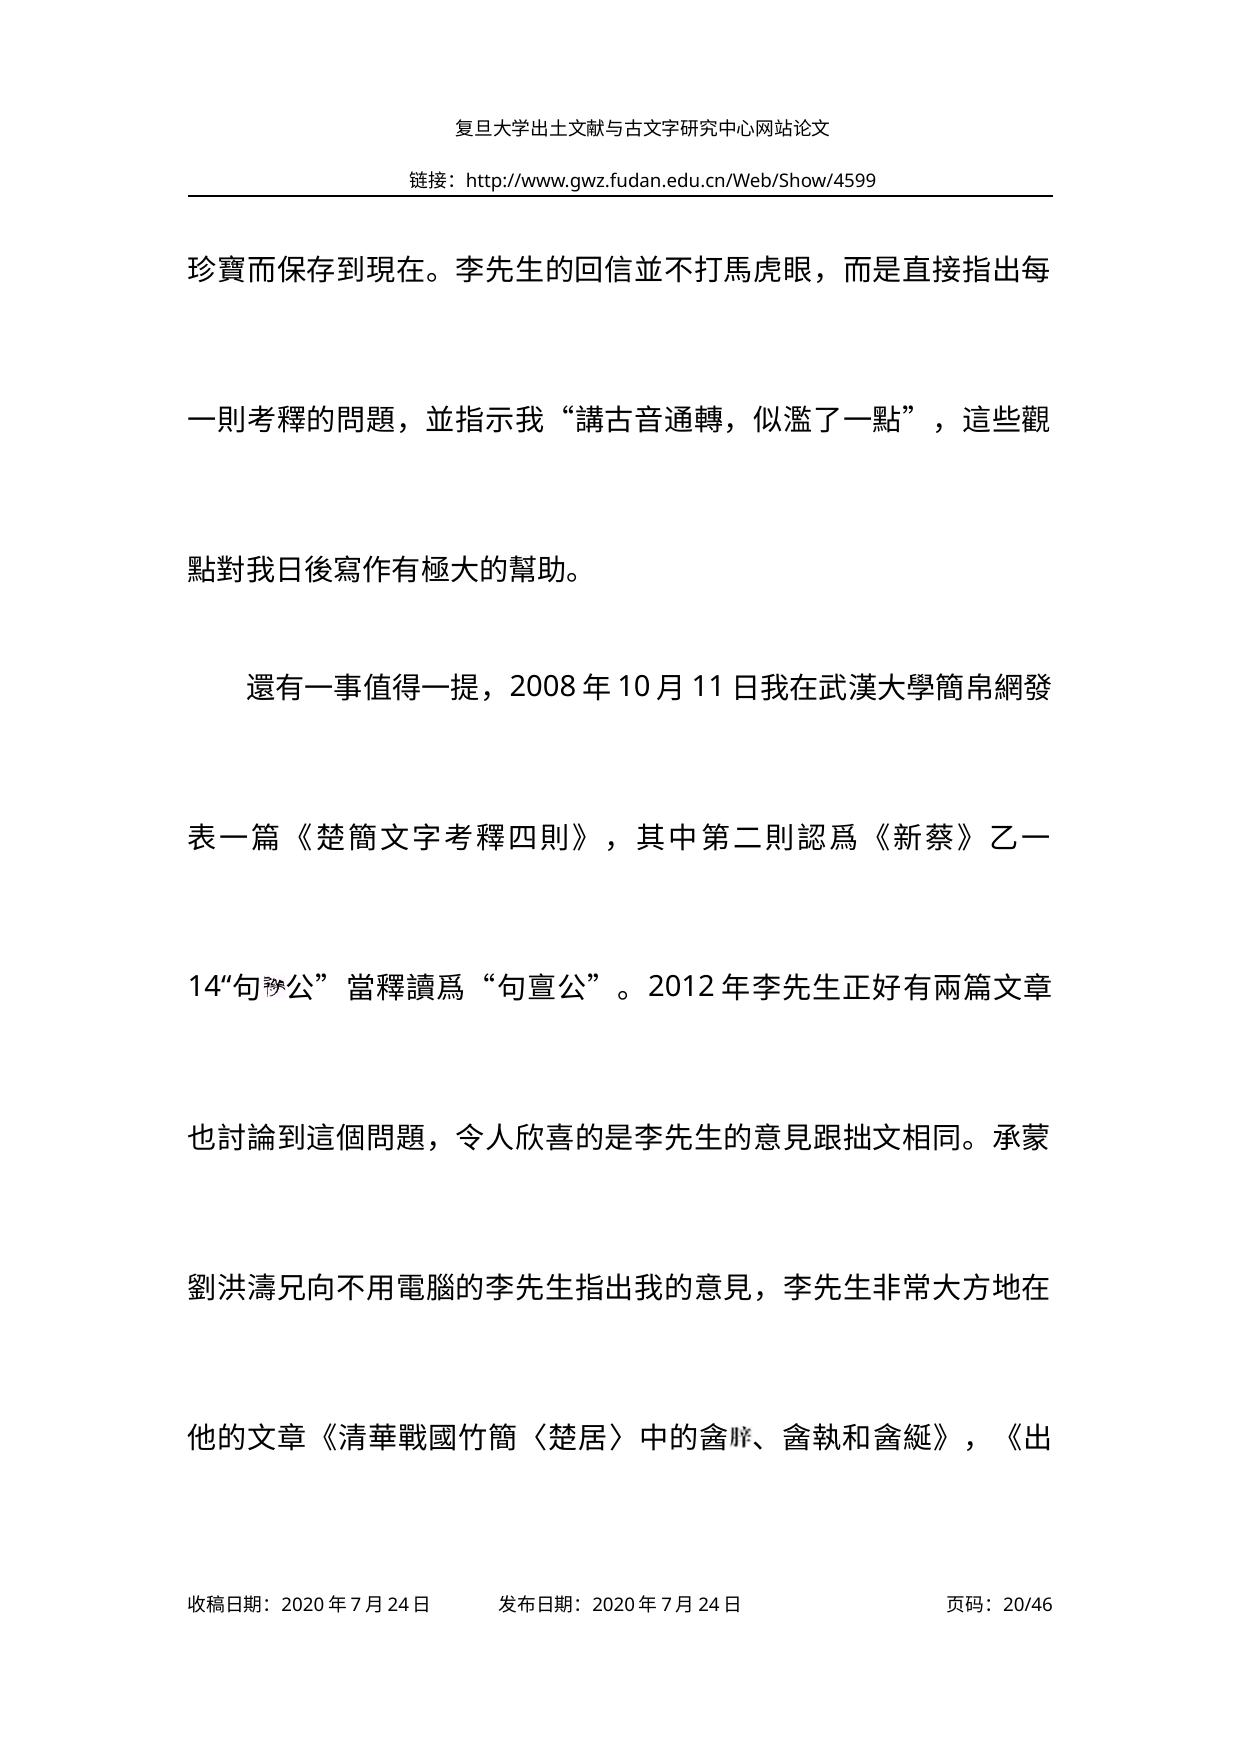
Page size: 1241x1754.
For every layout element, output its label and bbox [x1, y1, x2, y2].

text [187, 648, 1053, 1473]
picture [729, 1426, 753, 1448]
text [187, 231, 1053, 606]
picture [262, 975, 286, 998]
